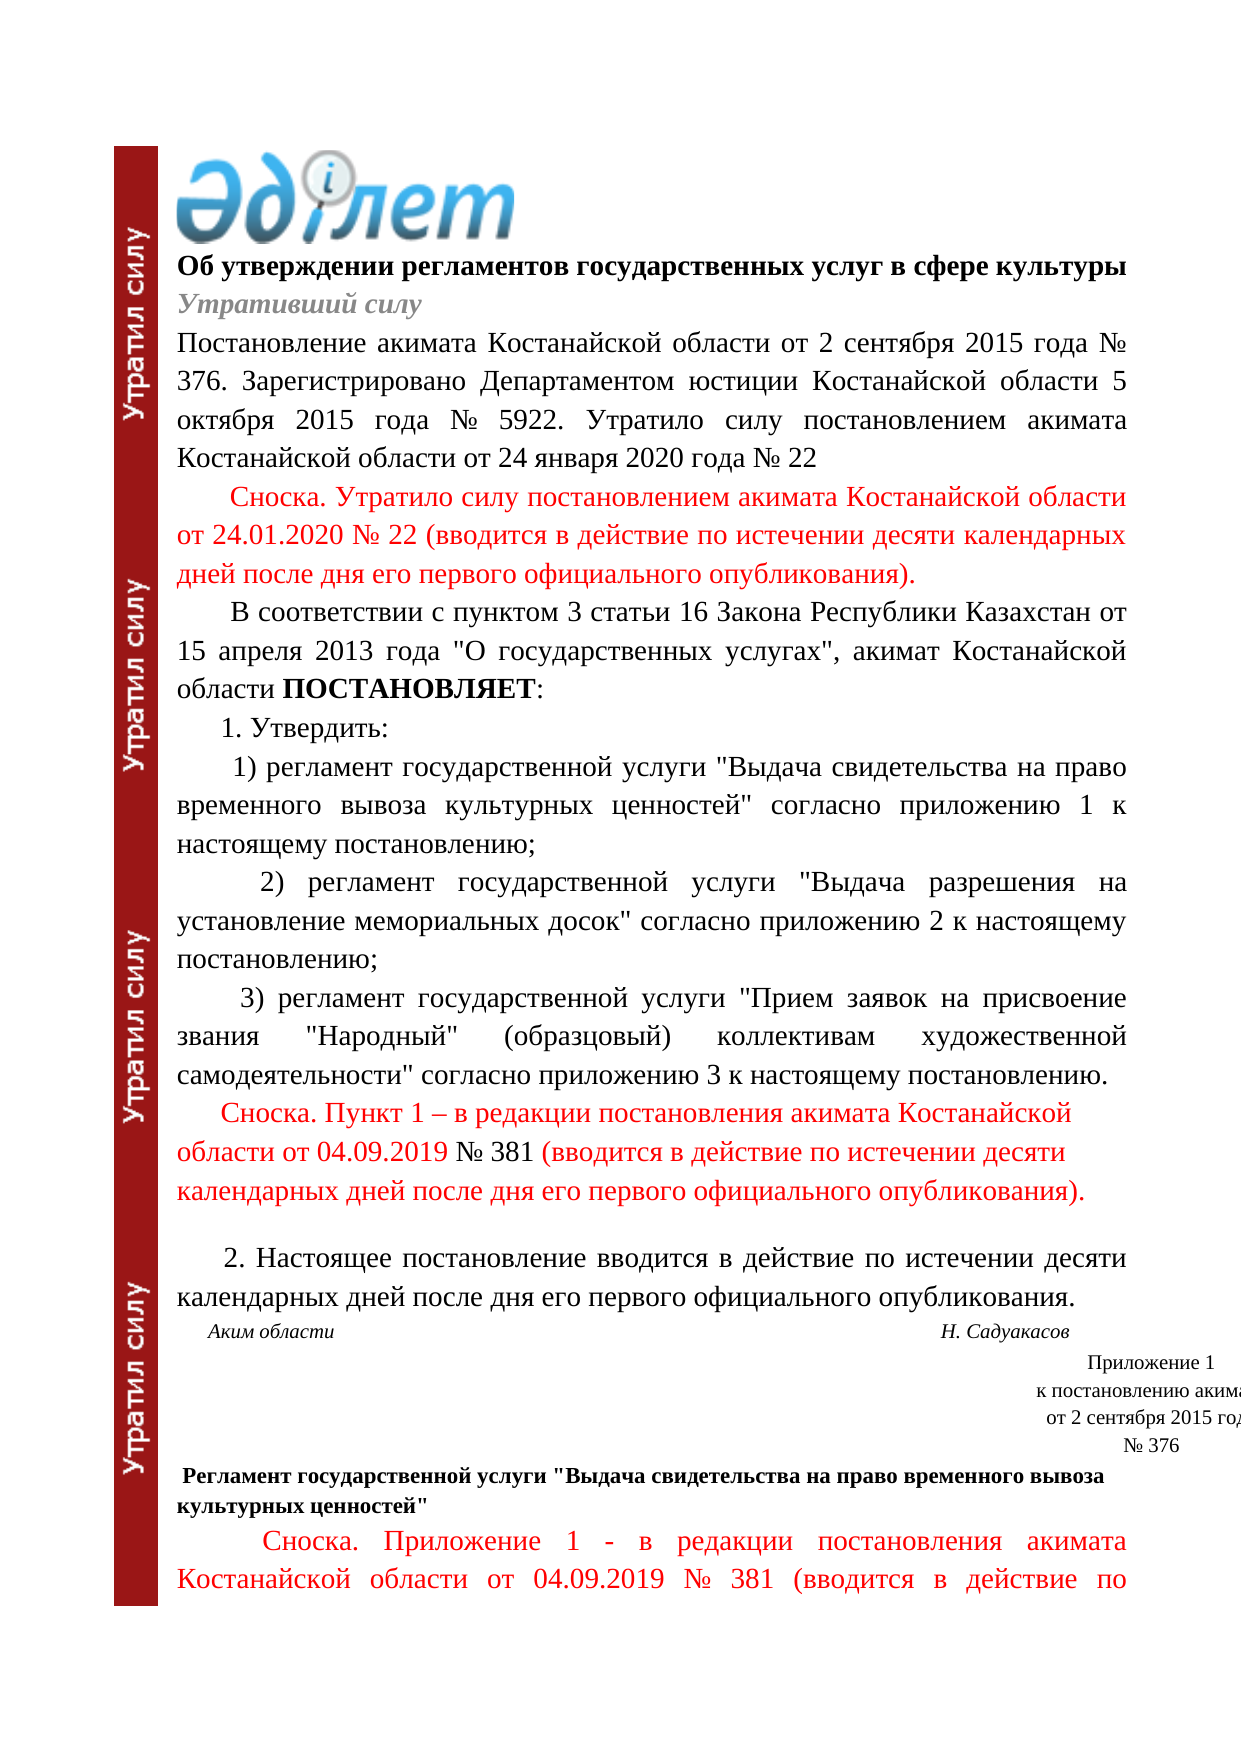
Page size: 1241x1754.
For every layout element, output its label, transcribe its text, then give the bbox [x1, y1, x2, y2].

table_header Н. Садуакасов [939, 1317, 1240, 1348]
text Постановление акимата Костанайской области от 2 сентября 2015 года № 376. Зарегистрировано Департаментом юстиции Костанайской области 5 октября 2015 года № 5922. Утратило силу постановлением акимата Костанайской области от 24 января 2020 года № 22 [112, 325, 1128, 474]
picture [114, 744, 158, 749]
picture [114, 1312, 158, 1317]
text 2. Настоящее постановление вводится в действие по истечении десяти календарных дней после дня его первого официального опубликования. [112, 1240, 1128, 1312]
picture [114, 705, 158, 710]
text 2) регламент государственной услуги "Выдача разрешения на установление мемориальных досок" согласно приложению 2 к настоящему постановлению; [112, 864, 1128, 975]
text Об утверждении регламентов государственных услуг в сфере культуры [112, 248, 1128, 281]
text 3) регламент государственной услуги "Прием заявок на присвоение звания "Народный" (образцовый) коллективам художественной самодеятельности" согласно приложению 3 к настоящему постановлению. [112, 980, 1128, 1091]
table_header Аким области [101, 1317, 939, 1348]
text Сноска. Пункт 1 – в редакции постановления акимата Костанайской области от 04.09.2019 № 381 (вводится в действие по истечении десяти календарных дней после дня его первого официального опубликования). [112, 1096, 1128, 1236]
text Утративший силу [112, 286, 1128, 320]
picture [114, 975, 158, 980]
text Регламент государственной услуги "Выдача свидетельства на право временного вывоза культурных ценностей" [112, 1462, 1128, 1519]
picture [114, 859, 158, 864]
picture [114, 1519, 158, 1523]
picture [114, 1595, 158, 1606]
text 1. Утвердить: [112, 710, 1128, 744]
picture [114, 1091, 158, 1096]
picture [114, 589, 158, 594]
picture [176, 150, 515, 244]
table_header [101, 1348, 912, 1462]
picture [114, 1236, 158, 1240]
picture [114, 320, 158, 325]
text 1) регламент государственной услуги "Выдача свидетельства на право временного вывоза культурных ценностей" согласно приложению 1 к настоящему постановлению; [112, 749, 1128, 859]
picture [114, 474, 158, 479]
picture [114, 146, 158, 248]
text Сноска. Утратило силу постановлением акимата Костанайской области от 24.01.2020 № 22 (вводится в действие по истечении десяти календарных дней после дня его первого официального опубликования). [112, 479, 1128, 589]
table_header Приложение 1 к постановлению акимата от 2 сентября 2015 года № 376 [912, 1348, 1240, 1462]
picture [114, 281, 158, 286]
text В соответствии с пунктом 3 статьи 16 Закона Республики Казахстан от 15 апреля 2013 года "О государственных услугах", акимат Костанайской области ПОСТАНОВЛЯЕТ: [112, 594, 1128, 705]
